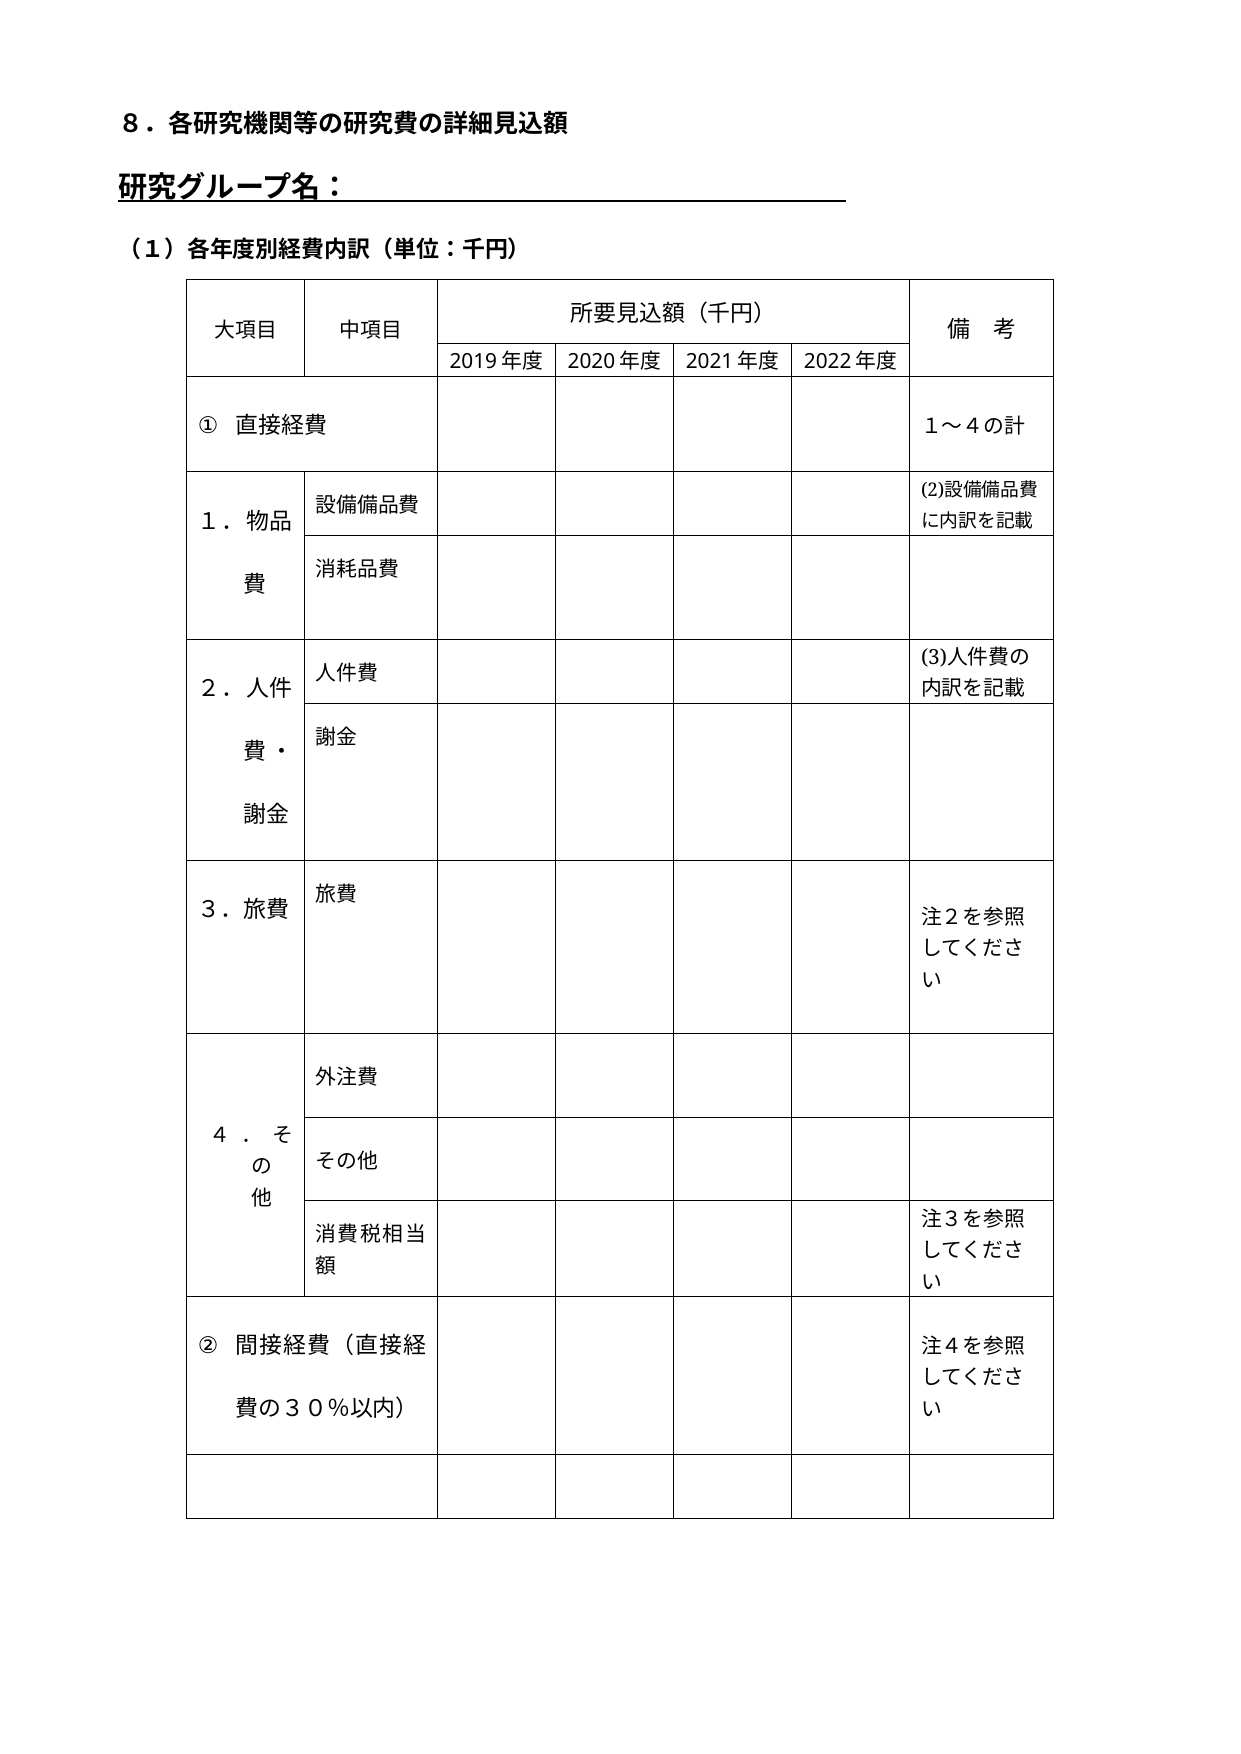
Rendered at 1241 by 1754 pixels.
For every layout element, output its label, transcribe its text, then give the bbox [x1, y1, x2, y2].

table_cell [674, 640, 791, 702]
table_cell [792, 1455, 909, 1518]
table_cell 外注費 [305, 1034, 437, 1117]
table_cell [556, 1201, 673, 1296]
table_cell [674, 1455, 791, 1518]
table_cell １～４の計 [910, 377, 1053, 471]
table_cell [556, 1118, 673, 1200]
table_cell 2019年度 [438, 344, 555, 376]
table_cell 2022年度 [792, 344, 909, 376]
table_cell [556, 861, 673, 1033]
table_cell [438, 1034, 555, 1117]
table_cell [910, 1034, 1053, 1117]
table_cell [438, 640, 555, 702]
text （１）各年度別経費内訳（単位：千円） [118, 216, 1122, 279]
table_cell [792, 861, 909, 1033]
table_cell 2020年度 [556, 344, 673, 376]
table_cell [792, 1297, 909, 1454]
table_cell [674, 472, 791, 535]
table_cell 注４を参照してください [910, 1297, 1053, 1454]
table_cell [674, 1297, 791, 1454]
table_cell [674, 1118, 791, 1200]
table_cell [910, 1455, 1053, 1518]
table_cell [438, 1201, 555, 1296]
table_cell [438, 377, 555, 471]
table_cell [674, 1034, 791, 1117]
table_cell 人件費 [305, 640, 437, 702]
table_cell [792, 1034, 909, 1117]
table_cell 間接経費（直接経費の３０％以内） [187, 1297, 437, 1454]
table_cell [556, 640, 673, 702]
table_cell 消耗品費 [305, 536, 437, 638]
table_header 所要見込額（千円） [438, 280, 909, 343]
table_cell [910, 536, 1053, 638]
table_cell [556, 472, 673, 535]
table_cell [438, 1455, 555, 1518]
table_cell 2021年度 [674, 344, 791, 376]
table_cell [792, 377, 909, 471]
table_cell [438, 1118, 555, 1200]
table_cell [792, 704, 909, 860]
table_cell [674, 1201, 791, 1296]
table_cell (2)設備備品費に内訳を記載 [910, 472, 1053, 535]
table_cell [792, 640, 909, 702]
text 研究グループ名： [118, 153, 1122, 216]
table_cell [910, 704, 1053, 860]
table_cell [556, 1034, 673, 1117]
table_cell その他 [305, 1118, 437, 1200]
table_cell [187, 1455, 437, 1518]
table_cell [438, 1297, 555, 1454]
table_cell [674, 861, 791, 1033]
table_cell ２．人件費・謝金 [187, 640, 304, 860]
table_cell １．物品費 [187, 472, 304, 638]
table_header 備 考 [910, 280, 1053, 376]
table_cell 消費税相当額 [305, 1201, 437, 1296]
table_cell 旅費 [305, 861, 437, 1033]
table_cell 設備備品費 [305, 472, 437, 535]
table_cell [674, 704, 791, 860]
table_header 中項目 [305, 280, 437, 376]
table_cell [792, 1118, 909, 1200]
table_cell [438, 472, 555, 535]
table_cell [556, 536, 673, 638]
table_cell [438, 536, 555, 638]
table_cell [674, 377, 791, 471]
table_cell 直接経費 [187, 377, 437, 471]
table_cell [556, 704, 673, 860]
table_cell 謝金 [305, 704, 437, 860]
table_cell 注３を参照してください [910, 1201, 1053, 1296]
table_cell [910, 1118, 1053, 1200]
table_cell [792, 1201, 909, 1296]
table_cell (3)人件費の内訳を記載 [910, 640, 1053, 702]
table_cell [556, 377, 673, 471]
text ８．各研究機関等の研究費の詳細見込額 [118, 91, 1122, 153]
table_cell [674, 536, 791, 638]
table_header 大項目 [187, 280, 304, 376]
table_cell [792, 472, 909, 535]
table_cell [438, 704, 555, 860]
table_cell [556, 1455, 673, 1518]
table_cell ４．その他 [187, 1034, 304, 1296]
table_cell [556, 1297, 673, 1454]
table_cell [438, 861, 555, 1033]
table_cell [792, 536, 909, 638]
table_cell 注２を参照してください [910, 861, 1053, 1033]
table_cell ３．旅費 [187, 861, 304, 1033]
